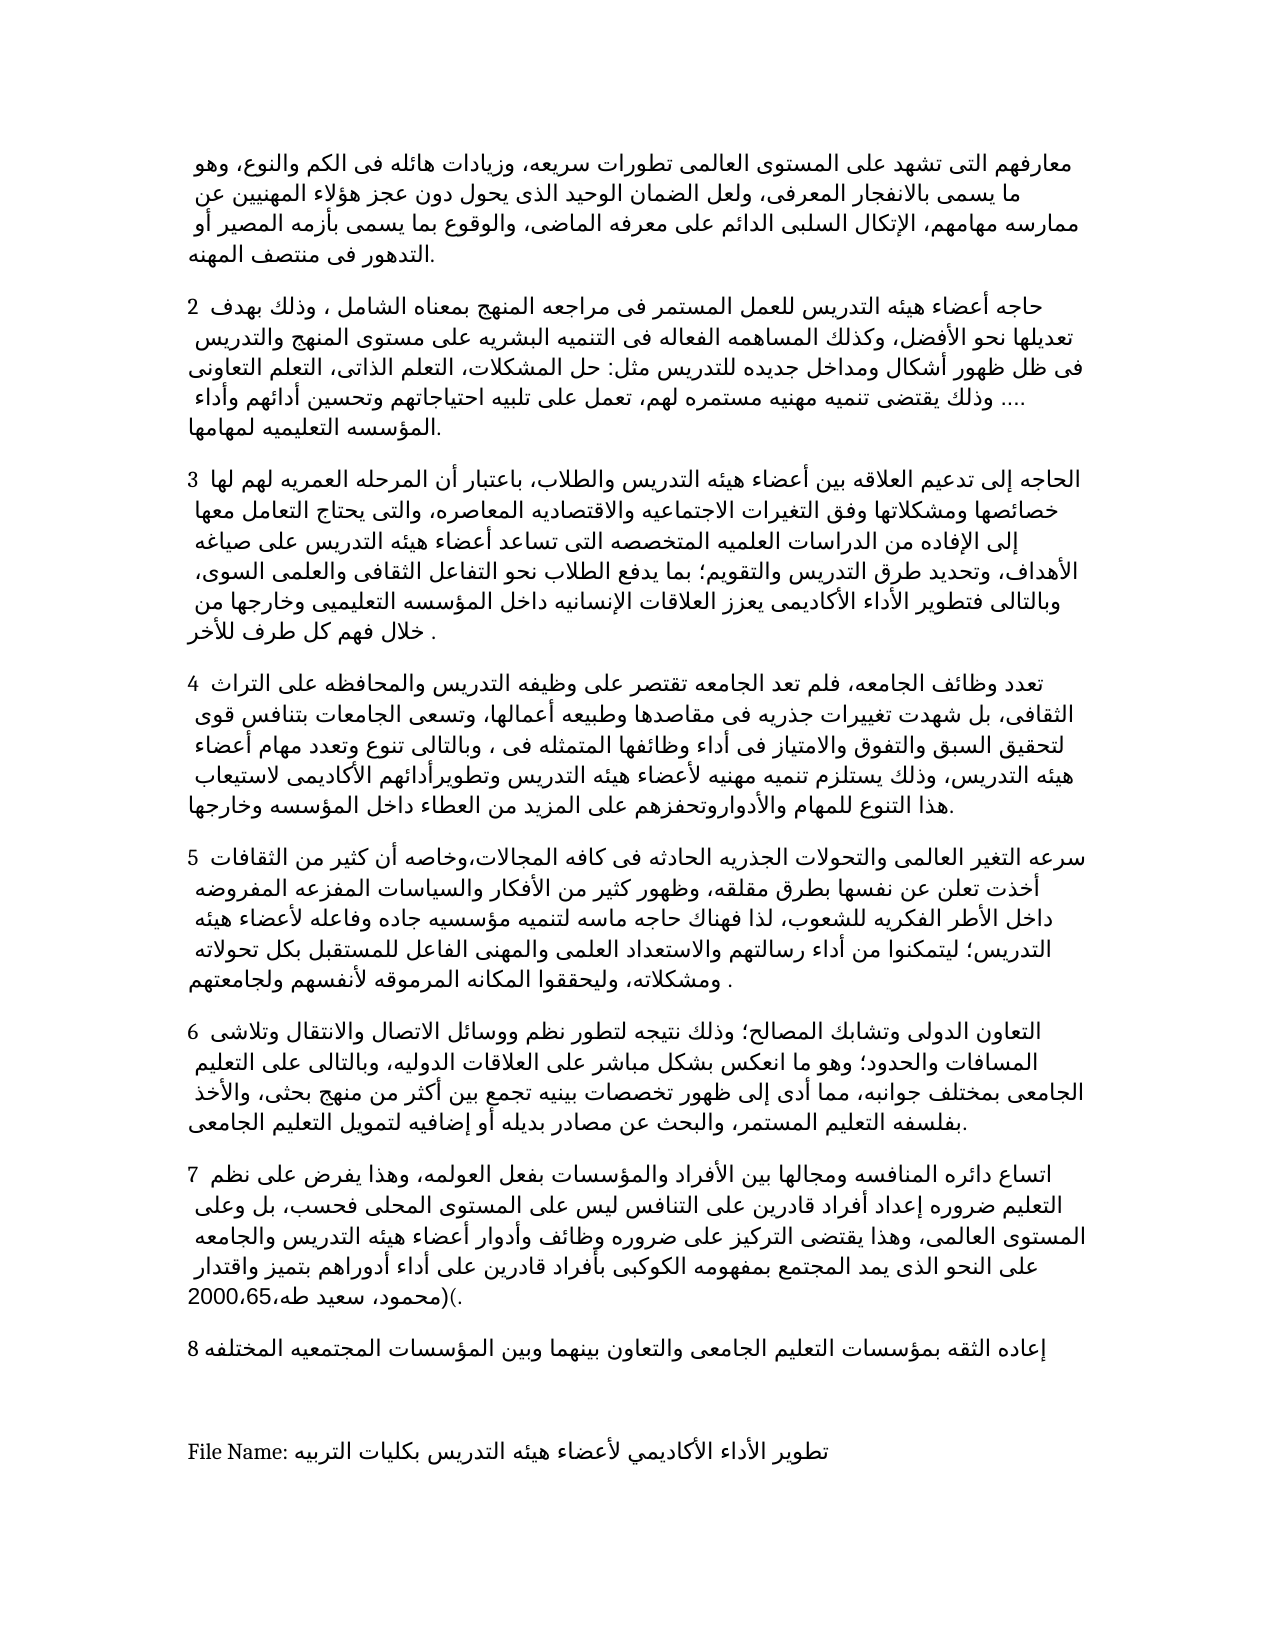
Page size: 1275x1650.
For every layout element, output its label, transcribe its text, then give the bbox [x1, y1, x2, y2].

text 5 سرعه التغير العالمى والتحولات الجذريه الحادثه فى كافه المجالات،وخاصه أن كثير من الثقافات أخذت تعلن عن نفسها بطرق مقلقه، وظهور كثير من الأفكار والسياسات المفزعه المفروضه داخل الأطر الفكريه للشعوب، لذا فهناك حاجه ماسه لتنميه مؤسسيه جاده وفاعله لأعضاء هيئه التدريس؛ ليتمكنوا من أداء رسالتهم والاستعداد العلمى والمهنى الفاعل للمستقبل بكل تحولاته ومشكلاته، وليحققوا المكانه المرموقه لأنفسهم ولجامعتهم . [187, 844, 1087, 993]
text 3 الحاجه إلى تدعيم العلاقه بين أعضاء هيئه التدريس والطلاب، باعتبار أن المرحله العمريه لهم لها خصائصها ومشكلاتها وفق التغيرات الاجتماعيه والاقتصاديه المعاصره، والتى يحتاج التعامل معها إلى الإفاده من الدراسات العلميه المتخصصه التى تساعد أعضاء هيئه التدريس على صياغه الأهداف، وتحديد طرق التدريس والتقويم؛ بما يدفع الطلاب نحو التفاعل الثقافى والعلمى السوى، وبالتالى فتطوير الأداء الأكاديمى يعزز العلاقات الإنسانيه داخل المؤسسه التعليميى وخارجها من خلال فهم كل طرف للأخر . [187, 466, 1087, 646]
text 6 التعاون الدولى وتشابك المصالح؛ وذلك نتيجه لتطور نظم ووسائل الاتصال والانتقال وتلاشى المسافات والحدود؛ وهو ما انعكس بشكل مباشر على العلاقات الدوليه، وبالتالى على التعليم الجامعى بمختلف جوانبه، مما أدى إلى ظهور تخصصات بينيه تجمع بين أكثر من منهج بحثى، والأخذ بفلسفه التعليم المستمر، والبحث عن مصادر بديله أو إضافيه لتمويل التعليم الجامعى. [187, 1018, 1087, 1137]
text 4 تعدد وظائف الجامعه، فلم تعد الجامعه تقتصر على وظيفه التدريس والمحافظه على التراث الثقافى، بل شهدت تغييرات جذريه فى مقاصدها وطبيعه أعمالها، وتسعى الجامعات بتنافس قوى لتحقيق السبق والتفوق والامتياز فى أداء وظائفها المتمثله فى ، وبالتالى تنوع وتعدد مهام أعضاء هيئه التدريس، وذلك يستلزم تنميه مهنيه لأعضاء هيئه التدريس وتطويرأدائهم الأكاديمى لاستيعاب هذا التنوع للمهام والأدواروتحفزهم على المزيد من العطاء داخل المؤسسه وخارجها. [187, 670, 1087, 819]
text 8 إعاده الثقه بمؤسسات التعليم الجامعى والتعاون بينهما وبين المؤسسات المجتمعيه المختلفه [187, 1335, 1087, 1362]
text 7 اتساع دائره المنافسه ومجالها بين الأفراد والمؤسسات بفعل العولمه، وهذا يفرض على نظم التعليم ضروره إعداد أفراد قادرين على التنافس ليس على المستوى المحلى فحسب، بل وعلى المستوى العالمى، وهذا يقتضى التركيز على ضروره وظائف وأدوار أعضاء هيئه التدريس والجامعه على النحو الذى يمد المجتمع بمفهومه الكوكبى بأفراد قادرين على أداء أدوراهم بتميز واقتدار (محمود، سعيد طه،2000،65(. [187, 1161, 1087, 1310]
text File Name: تطوير الأداء الأكاديمي لأعضاء هيئه التدريس بكليات التربيه [187, 1438, 1087, 1466]
text 2 حاجه أعضاء هيئه التدريس للعمل المستمر فى مراجعه المنهج بمعناه الشامل ، وذلك بهدف تعديلها نحو الأفضل، وكذلك المساهمه الفعاله فى التنميه البشريه على مستوى المنهج والتدريس فى ظل ظهور أشكال ومداخل جديده للتدريس مثل: حل المشكلات، التعلم الذاتى، التعلم التعاونى .... وذلك يقتضى تنميه مهنيه مستمره لهم، تعمل على تلبيه احتياجاتهم وتحسين أدائهم وأداء المؤسسه التعليميه لمهامها. [187, 293, 1087, 442]
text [187, 150, 1087, 268]
